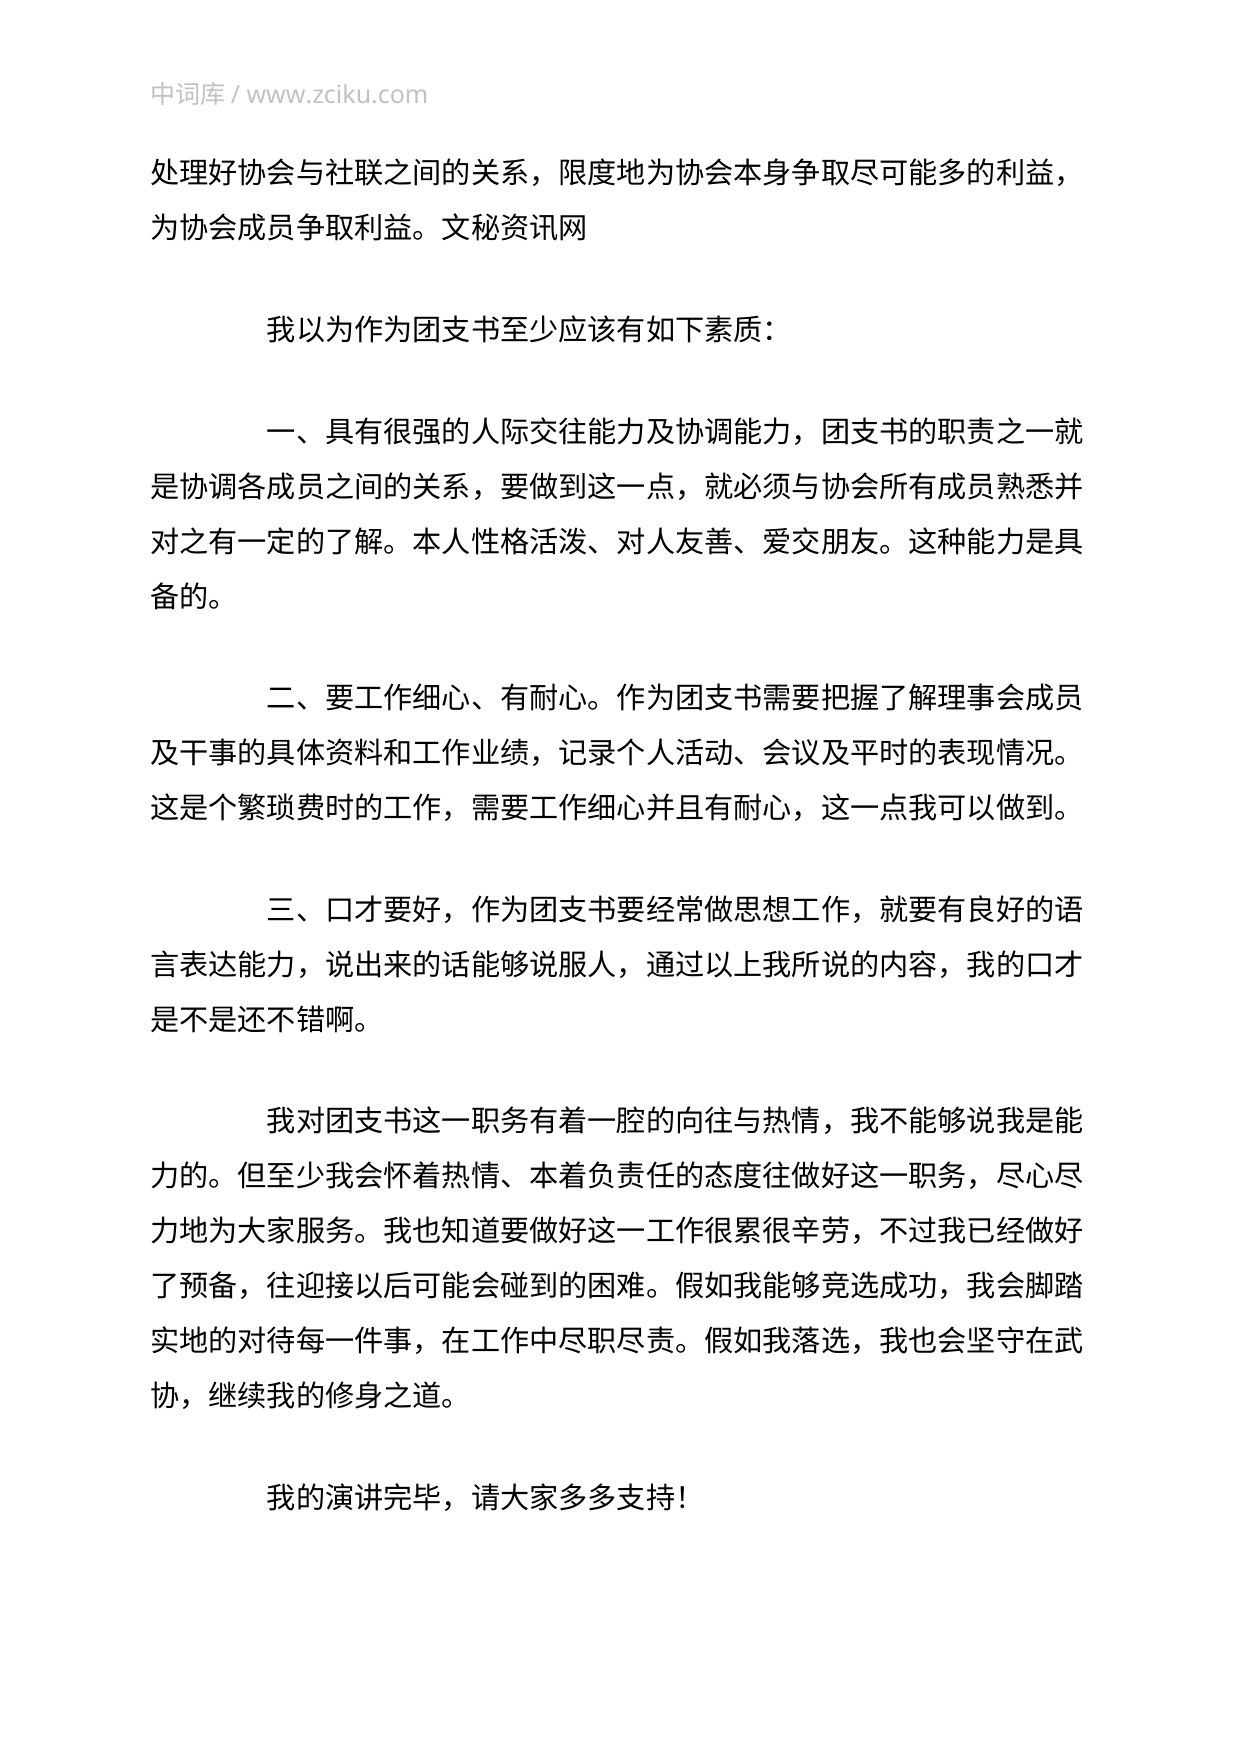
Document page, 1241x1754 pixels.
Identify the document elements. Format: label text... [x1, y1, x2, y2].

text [150, 150, 1090, 247]
text 二、要工作细心、有耐心。作为团支书需要把握了解理事会成员及干事的具体资料和工作业绩，记录个人活动、会议及平时的表现情况。这是个繁琐费时的工作，需要工作细心并且有耐心，这一点我可以做到。 [150, 675, 1090, 827]
text 一、具有很强的人际交往能力及协调能力，团支书的职责之一就是协调各成员之间的关系，要做到这一点，就必须与协会所有成员熟悉并对之有一定的了解。本人性格活泼、对人友善、爱交朋友。这种能力是具备的。 [150, 408, 1090, 615]
text 我以为作为团支书至少应该有如下素质： [150, 307, 1090, 349]
text 我对团支书这一职务有着一腔的向往与热情，我不能够说我是能力的。但至少我会怀着热情、本着负责任的态度往做好这一职务，尽心尽力地为大家服务。我也知道要做好这一工作很累很辛劳，不过我已经做好了预备，往迎接以后可能会碰到的困难。假如我能够竞选成功，我会脚踏实地的对待每一件事，在工作中尽职尽责。假如我落选，我也会坚守在武协，继续我的修身之道。 [150, 1098, 1090, 1415]
text 我的演讲完毕，请大家多多支持！ [150, 1474, 1090, 1517]
text 三、口才要好，作为团支书要经常做思想工作，就要有良好的语言表达能力，说出来的话能够说服人，通过以上我所说的内容，我的口才是不是还不错啊。 [150, 886, 1090, 1038]
